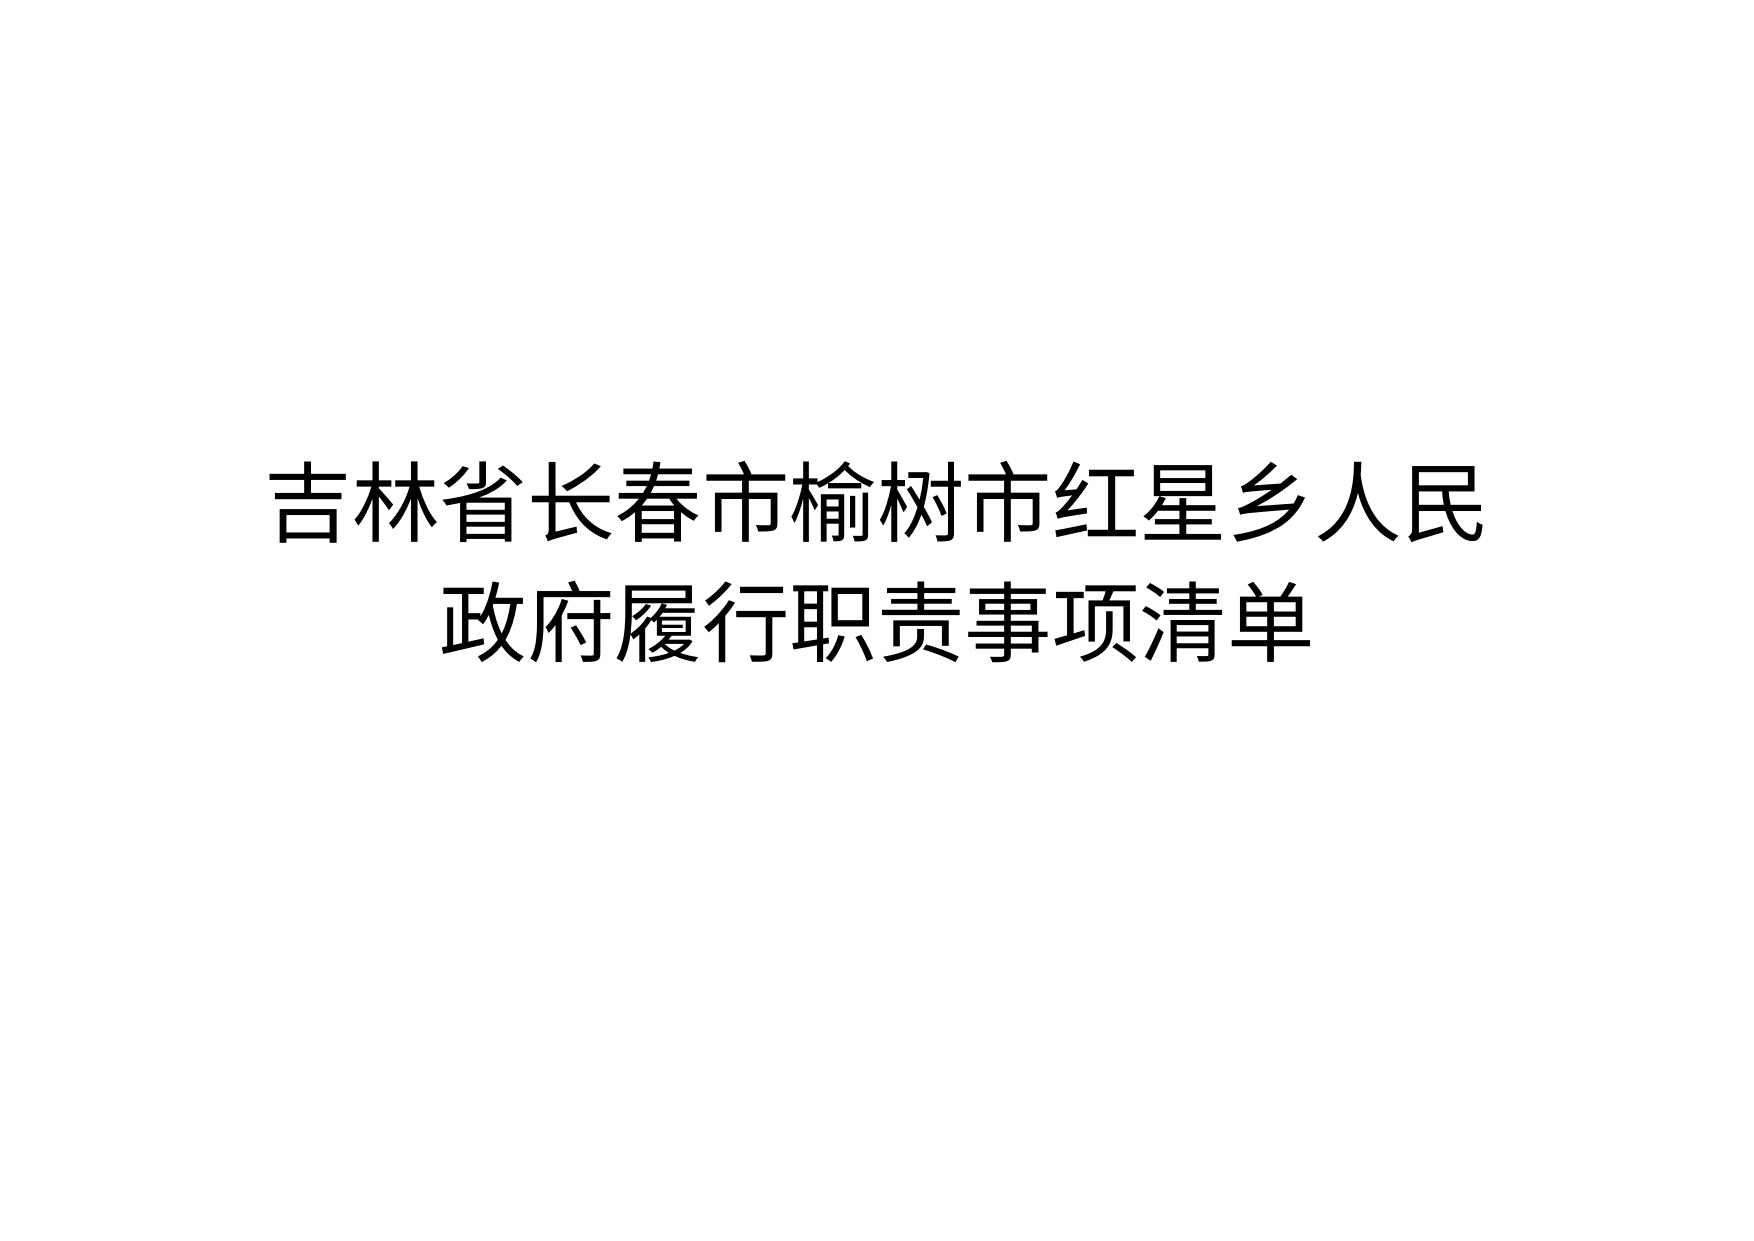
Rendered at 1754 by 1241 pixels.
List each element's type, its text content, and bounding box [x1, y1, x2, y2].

text 政府履行职责事项清单 [148, 561, 1606, 681]
text 吉林省长春市榆树市红星乡人民 [148, 442, 1606, 561]
